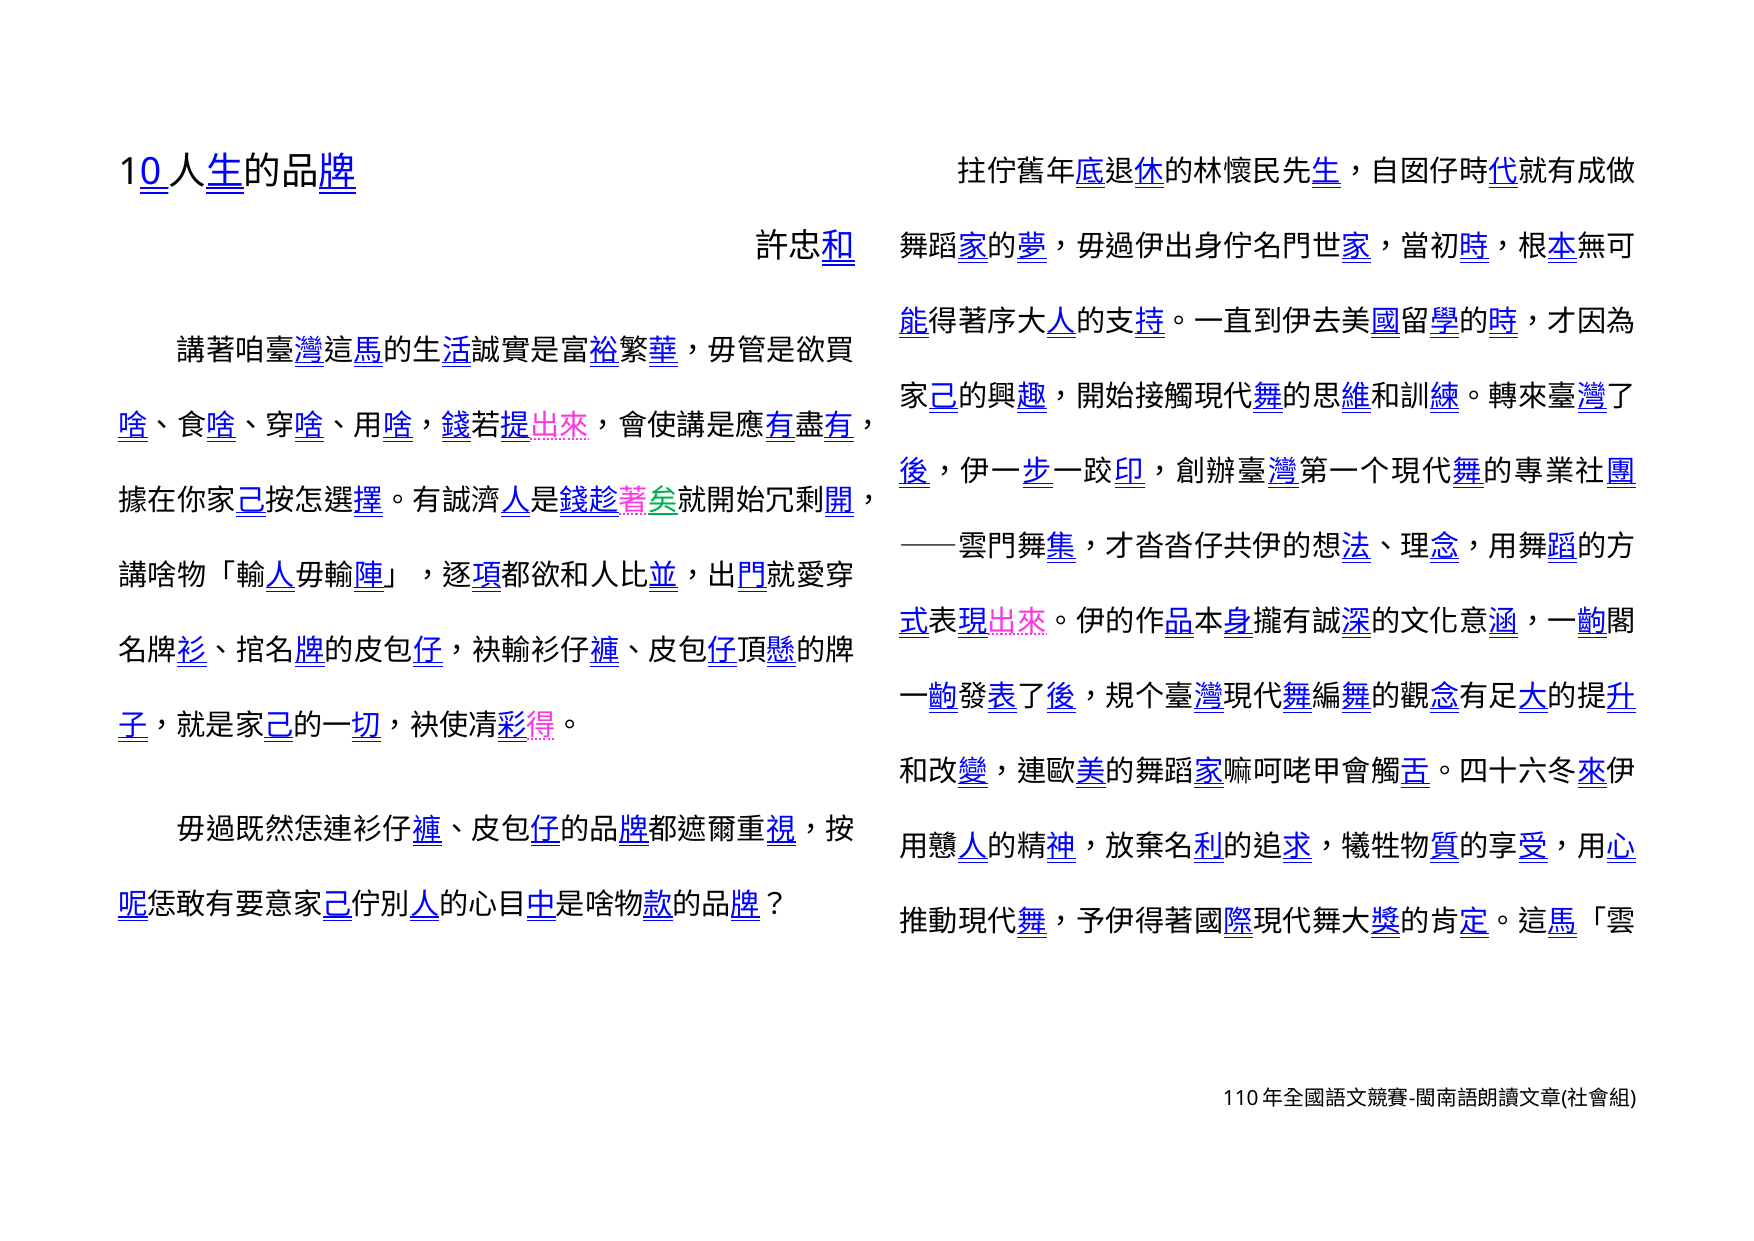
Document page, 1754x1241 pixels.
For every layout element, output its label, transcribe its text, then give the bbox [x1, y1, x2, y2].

text 講著咱臺灣這馬的生活誠實是富裕繁華，毋管是欲買啥、食啥、穿啥、用啥，錢若提出來，會使講是應有盡有，據在你家己按怎選擇。有誠濟人是錢趁著矣就開始冗剩開，講啥物「輸人毋輸陣」，逐項都欲和人比並，出門就愛穿名牌衫、捾名牌的皮包仔，袂輸衫仔褲、皮包仔頂懸的牌子，就是家己的一切，袂使凊彩得。 [118, 310, 855, 760]
text 毋過既然恁連衫仔褲、皮包仔的品牌都遮爾重視，按呢恁敢有要意家己佇別人的心目中是啥物款的品牌？ [118, 789, 855, 939]
text 許忠和 [118, 206, 855, 281]
text 10人生的品牌 [118, 131, 855, 206]
